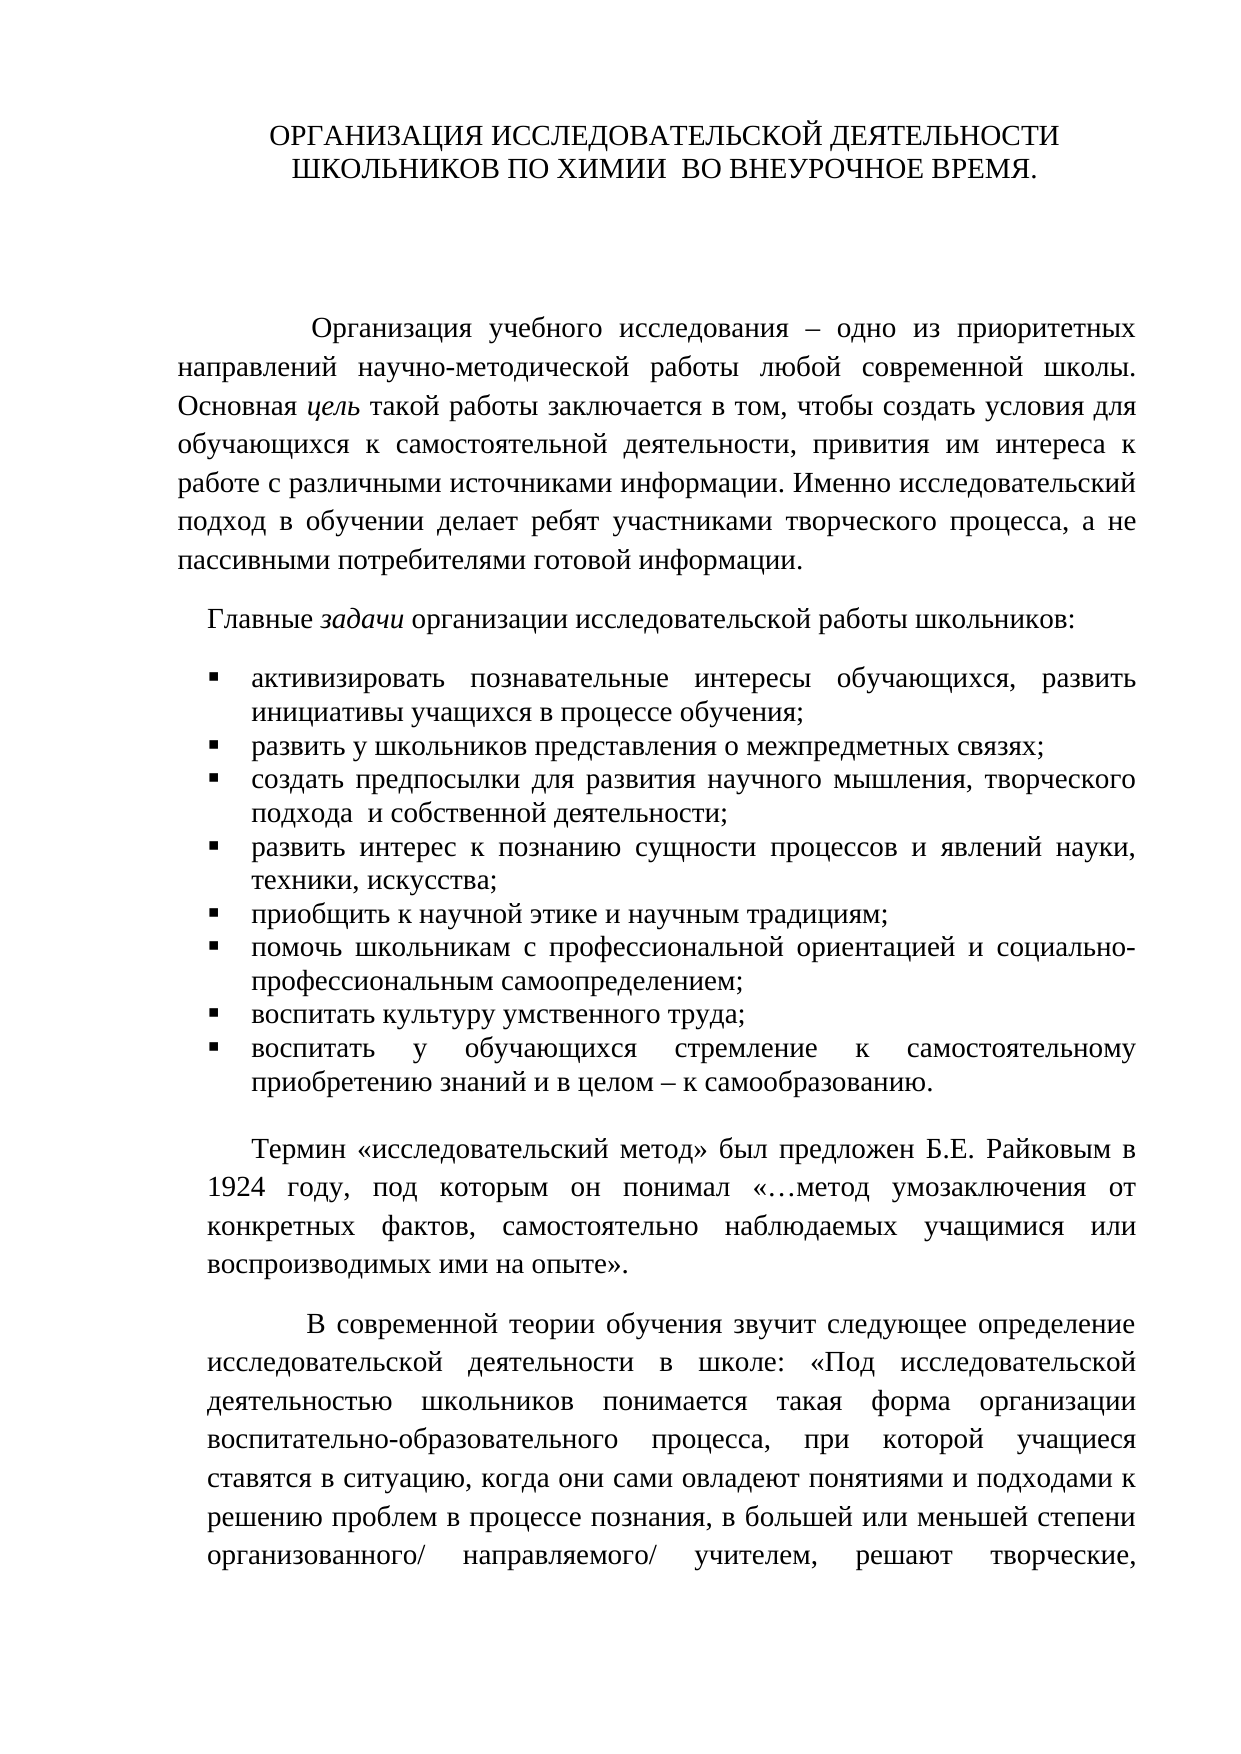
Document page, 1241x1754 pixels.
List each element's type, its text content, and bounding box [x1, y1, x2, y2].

text Главные задачи организации исследовательской работы школьников: [207, 601, 1137, 635]
text Организация учебного исследования – одно из приоритетных направлений научно-методической работы любой современной школы. Основная цель такой работы заключается в том, чтобы создать условия для обучающихся к самостоятельной деятельности, привития им интереса к работе с различными источниками информации. Именно исследовательский подход в обучении делает ребят участниками творческого процесса, а не пассивными потребителями готовой информации. [177, 311, 1137, 575]
list создать предпосылки для развития научного мышления, творческого подхода и собственной деятельности; [207, 761, 1137, 829]
list развить у школьников представления о межпредметных связях; [207, 728, 1137, 761]
list развить интерес к познанию сущности процессов и явлений науки, техники, искусства; [207, 829, 1137, 896]
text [207, 1306, 1137, 1571]
text Термин «исследовательский метод» был предложен Б.Е. Райковым в 1924 году, под которым он понимал «…метод умозаключения от конкретных фактов, самостоятельно наблюдаемых учащимися или воспроизводимых ими на опыте». [207, 1131, 1137, 1280]
list активизировать познавательные интересы обучающихся, развить инициативы учащихся в процессе обучения; [207, 661, 1137, 728]
list воспитать культуру умственного труда; [207, 997, 1137, 1030]
list воспитать у обучающихся стремление к самостоятельному приобретению знаний и в целом – к самообразованию. [207, 1030, 1137, 1097]
text ОРГАНИЗАЦИЯ ИССЛЕДОВАТЕЛЬСКОЙ ДЕЯТЕЛЬНОСТИ ШКОЛЬНИКОВ ПО ХИМИИ ВО ВНЕУРОЧНОЕ ВРЕМЯ. [177, 118, 1152, 185]
list помочь школьникам с профессиональной ориентацией и социально-профессиональным самоопределением; [207, 929, 1137, 997]
list приобщить к научной этике и научным традициям; [207, 896, 1137, 929]
